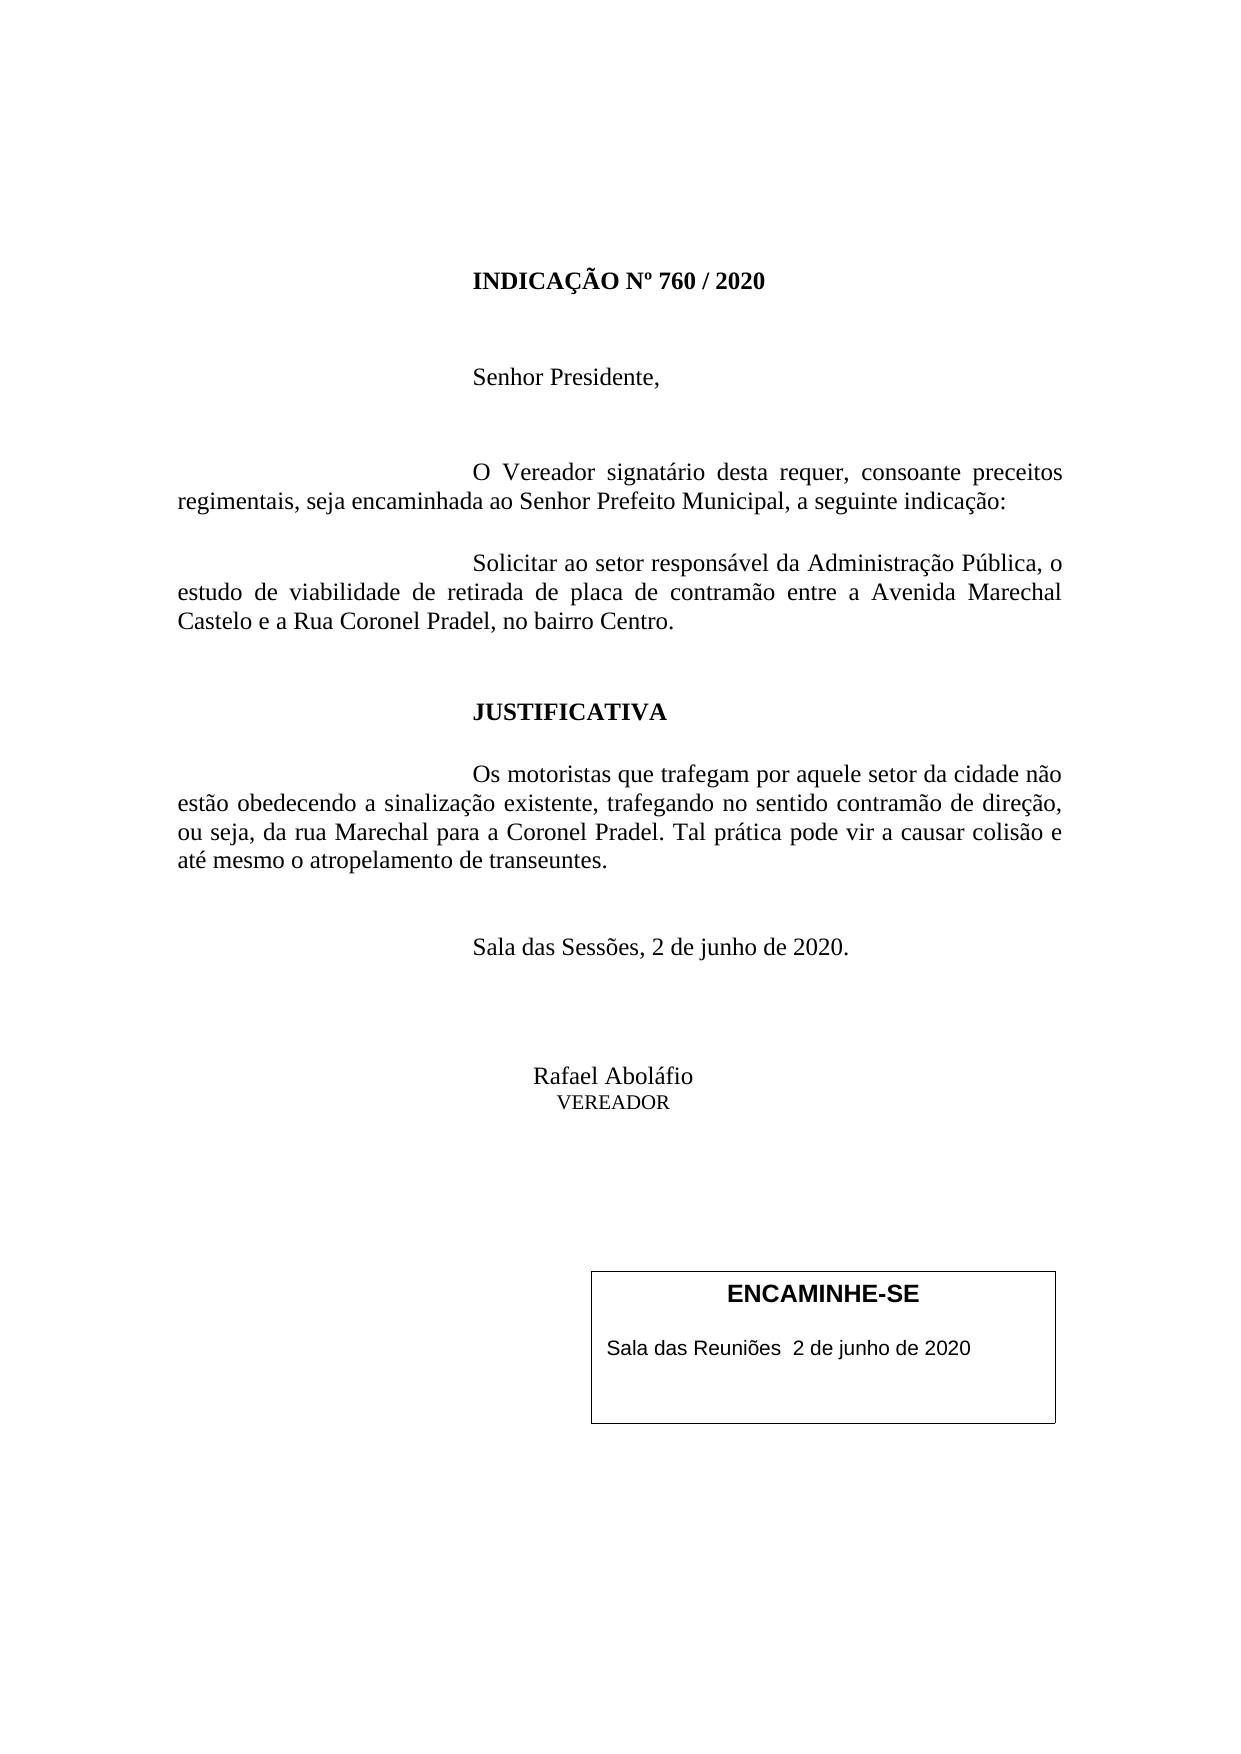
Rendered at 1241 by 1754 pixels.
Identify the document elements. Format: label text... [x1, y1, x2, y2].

text Os motoristas que trafegam por aquele setor da cidade não estão obedecendo a sinalização existente, trafegando no sentido contramão de direção, ou seja, da rua Marechal para a Coronel Pradel. Tal prática pode vir a causar colisão e até mesmo o atropelamento de transeuntes. [177, 759, 1063, 874]
text Solicitar ao setor responsável da Administração Pública, o estudo de viabilidade de retirada de placa de contramão entre a Avenida Marechal Castelo e a Rua Coronel Pradel, no bairro Centro. [177, 548, 1063, 635]
text Sala das Sessões, 2 de junho de 2020. [472, 932, 1063, 961]
table_cell VEREADOR [170, 1090, 1056, 1119]
text JUSTIFICATIVA [177, 697, 1004, 726]
table_header Rafael Aboláfio [170, 1061, 1056, 1090]
text O Vereador signatário desta requer, consoante preceitos regimentais, seja encaminhada ao Senhor Prefeito Municipal, a seguinte indicação: [177, 457, 1063, 515]
text INDICAÇÃO Nº 760 / 2020 [472, 266, 1063, 294]
text Senhor Presidente, [472, 362, 1063, 390]
